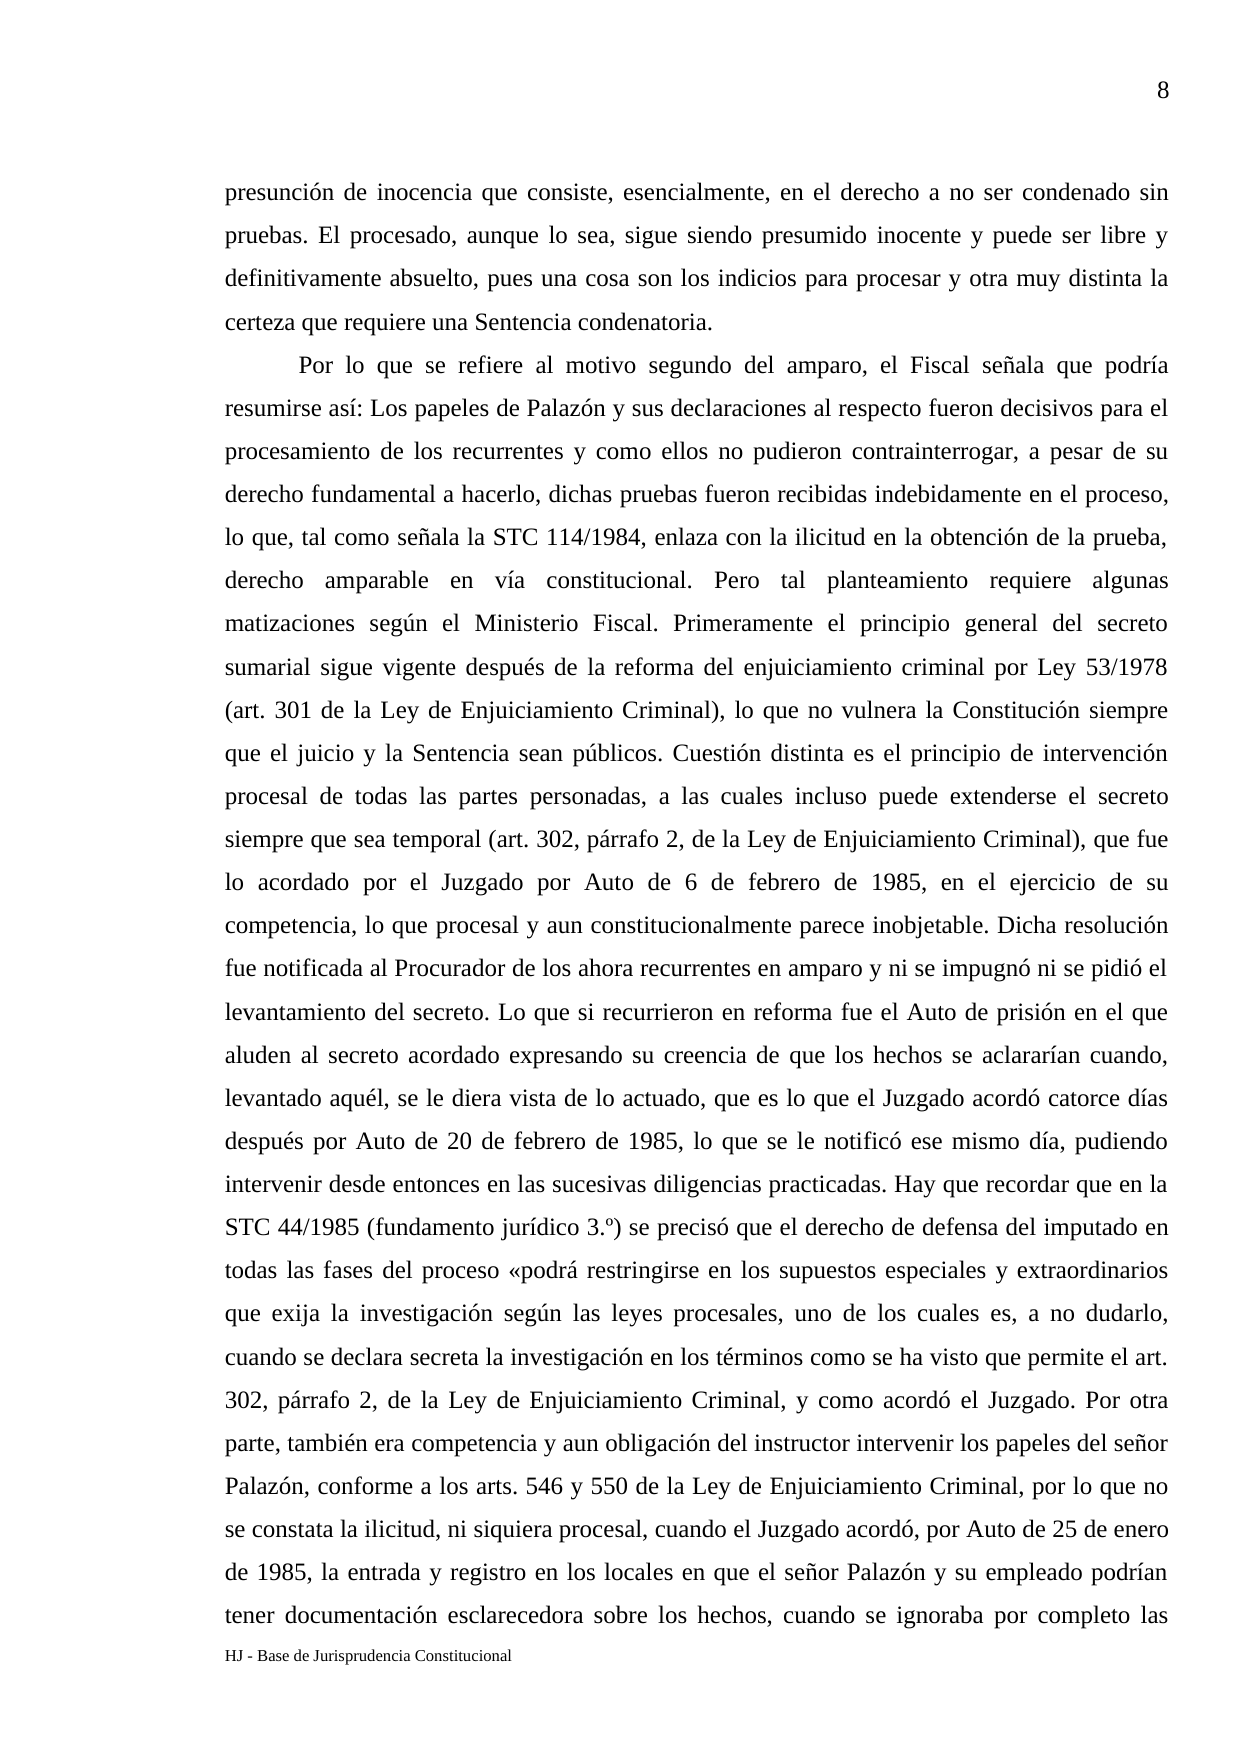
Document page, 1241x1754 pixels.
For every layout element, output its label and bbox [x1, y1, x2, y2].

text [224, 350, 1169, 1629]
text [224, 177, 1169, 335]
